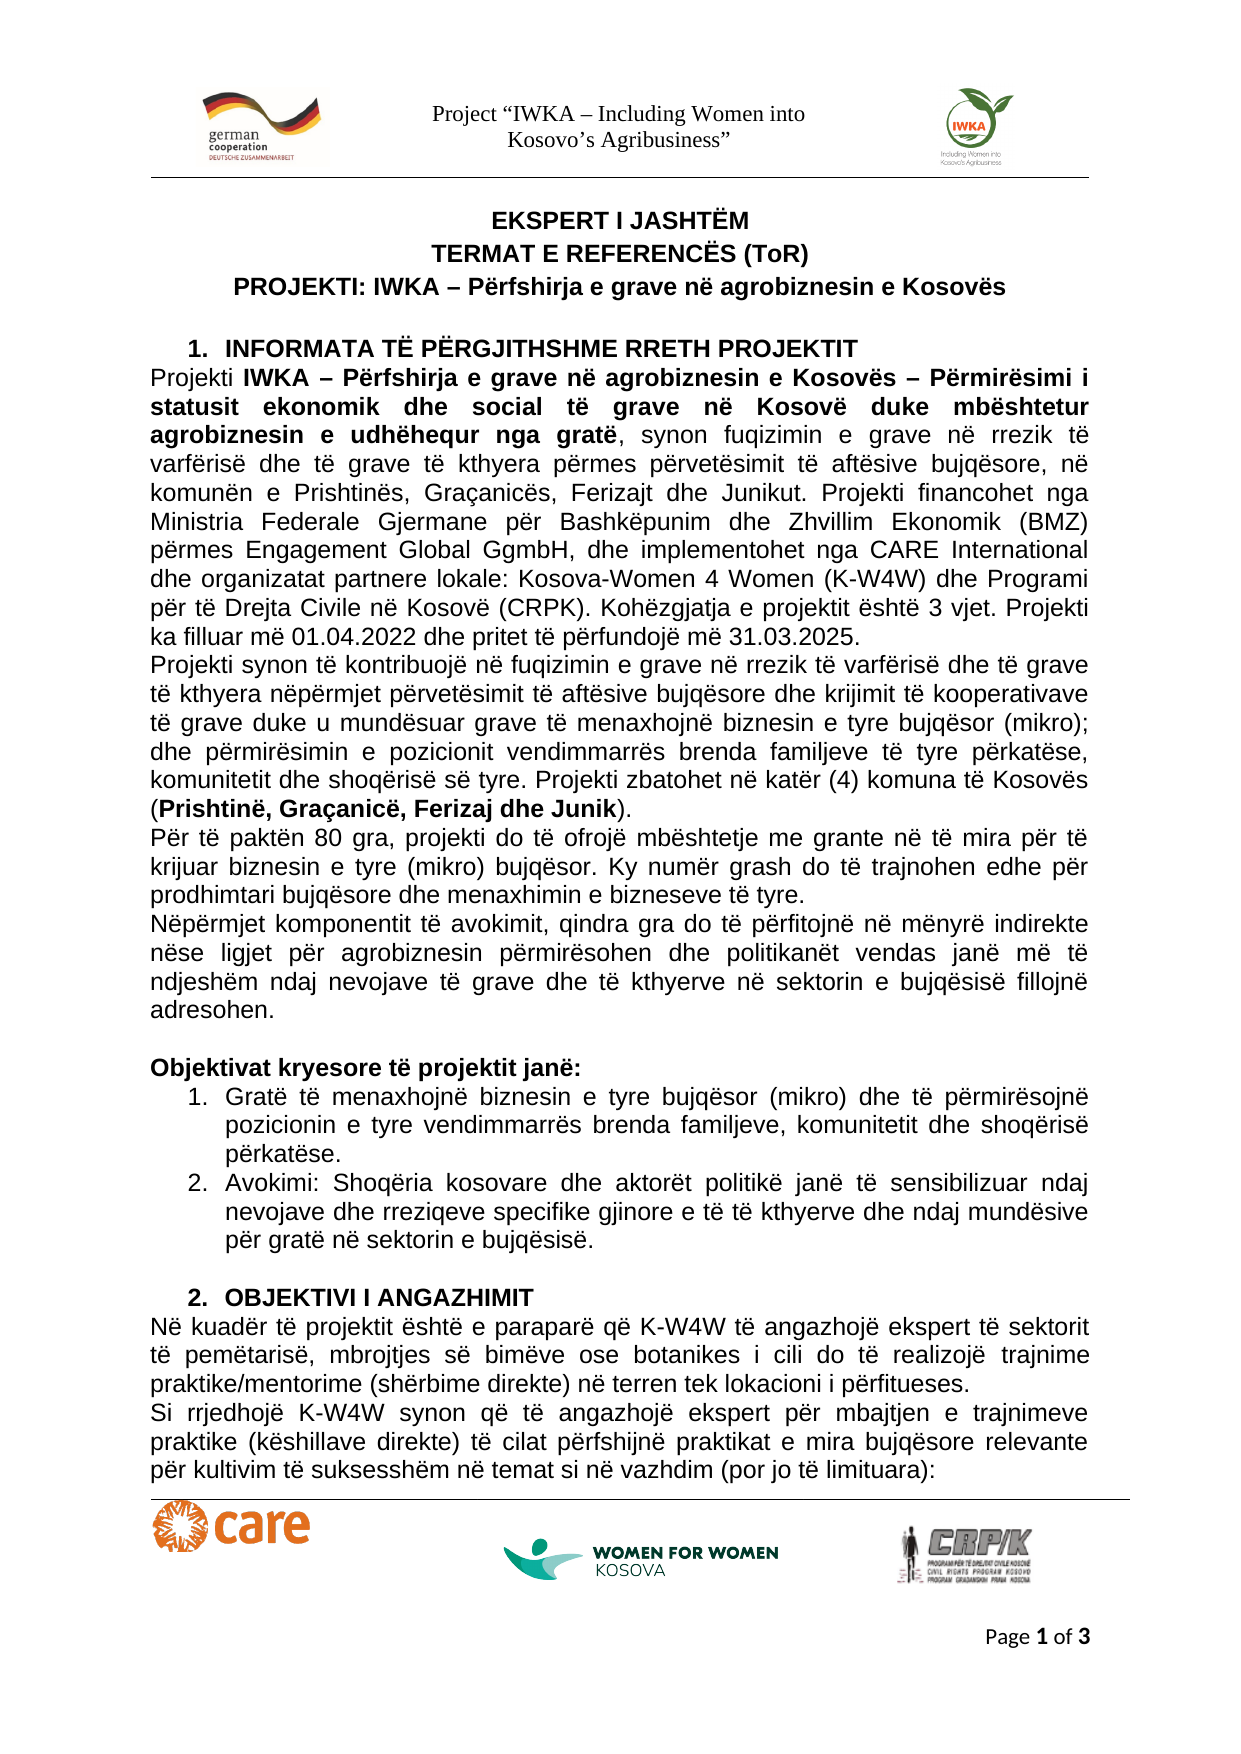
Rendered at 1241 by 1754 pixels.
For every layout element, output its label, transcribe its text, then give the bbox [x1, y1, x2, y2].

list OBJEKTIVI I ANGAZHIMIT [187, 1283, 1090, 1311]
picture [195, 87, 330, 167]
list INFORMATA TË PËRGJITHSHME RRETH PROJEKTIT [187, 334, 1090, 363]
list Avokimi: Shoqëria kosovare dhe aktorët politikë janë të sensibilizuar ndaj nevojave dhe rreziqeve specifike gjinore e të të kthyerve dhe ndaj mundësive për gratë në sektorin e bujqësisë. [187, 1168, 1090, 1254]
text Projekti synon të kontribuojë në fuqizimin e grave në rrezik të varfërisë dhe të grave të kthyera nëpërmjet përvetësimit të aftësive bujqësore dhe krijimit të kooperativave të grave duke u mundësuar grave të menaxhojnë biznesin e tyre bujqësor (mikro); dhe përmirësimin e pozicionit vendimmarrës brenda familjeve të tyre përkatëse, komunitetit dhe shoqërisë së tyre. Projekti zbatohet në katër (4) komuna të Kosovës (Prishtinë, Graçanicë, Ferizaj dhe Junik). [150, 650, 1090, 823]
text Në kuadër të projektit është e paraparë që K-W4W të angazhojë ekspert të sektorit të pemëtarisë, mbrojtjes së bimëve ose botanikes i cili do të realizojë trajnime praktike/mentorime (shërbime direkte) në terren tek lokacioni i përfitueses. [150, 1311, 1090, 1398]
text TERMAT E REFERENCËS (ToR) [150, 239, 1090, 268]
text Si rrjedhojë K-W4W synon që të angazhojë ekspert për mbajtjen e trajnimeve praktike (këshillave direkte) të cilat përfshijnë praktikat e mira bujqësore relevante për kultivim të suksesshëm në temat si në vazhdim (por jo të limituara): [150, 1398, 1090, 1484]
picture [499, 1536, 782, 1582]
picture [150, 1498, 313, 1556]
text EKSPERT I JASHTËM [150, 206, 1090, 235]
text Projekti IWKA – Përfshirja e grave në agrobiznesin e Kosovës – Përmirësimi i statusit ekonomik dhe social të grave në Kosovë duke mbështetur agrobiznesin e udhëhequr nga gratë, synon fuqizimin e grave në rrezik të varfërisë dhe të grave të kthyera përmes përvetësimit të aftësive bujqësore, në komunën e Prishtinës, Graçanicës, Ferizajt dhe Junikut. Projekti financohet nga Ministria Federale Gjermane për Bashkëpunim dhe Zhvillim Ekonomik (BMZ) përmes Engagement Global GgmbH, dhe implementohet nga CARE International dhe organizatat partnere lokale: Kosova-Women 4 Women (K-W4W) dhe Programi për të Drejta Civile në Kosovë (CRPK). Kohëzgjatja e projektit është 3 vjet. Projekti ka filluar më 01.04.2022 dhe pritet të përfundojë më 31.03.2025. [150, 363, 1090, 650]
picture [937, 83, 1015, 170]
text Për të paktën 80 gra, projekti do të ofrojë mbështetje me grante në të mira për të krijuar biznesin e tyre (mikro) bujqësor. Ky numër grash do të trajnohen edhe për prodhimtari bujqësore dhe menaxhimin e bizneseve të tyre. [150, 823, 1090, 909]
text Nëpërmjet komponentit të avokimit, qindra gra do të përfitojnë në mënyrë indirekte nëse ligjet për agrobiznesin përmirësohen dhe politikanët vendas janë më të ndjeshëm ndaj nevojave të grave dhe të kthyerve në sektorin e bujqësisë fillojnë adresohen. [150, 909, 1090, 1024]
text PROJEKTI: IWKA – Përfshirja e grave në agrobiznesin e Kosovës [150, 272, 1090, 301]
picture [896, 1522, 1038, 1597]
text Objektivat kryesore të projektit janë: [150, 1053, 1090, 1081]
list Gratë të menaxhojnë biznesin e tyre bujqësor (mikro) dhe të përmirësojnë pozicionin e tyre vendimmarrës brenda familjeve, komunitetit dhe shoqërisë përkatëse. [187, 1081, 1090, 1168]
